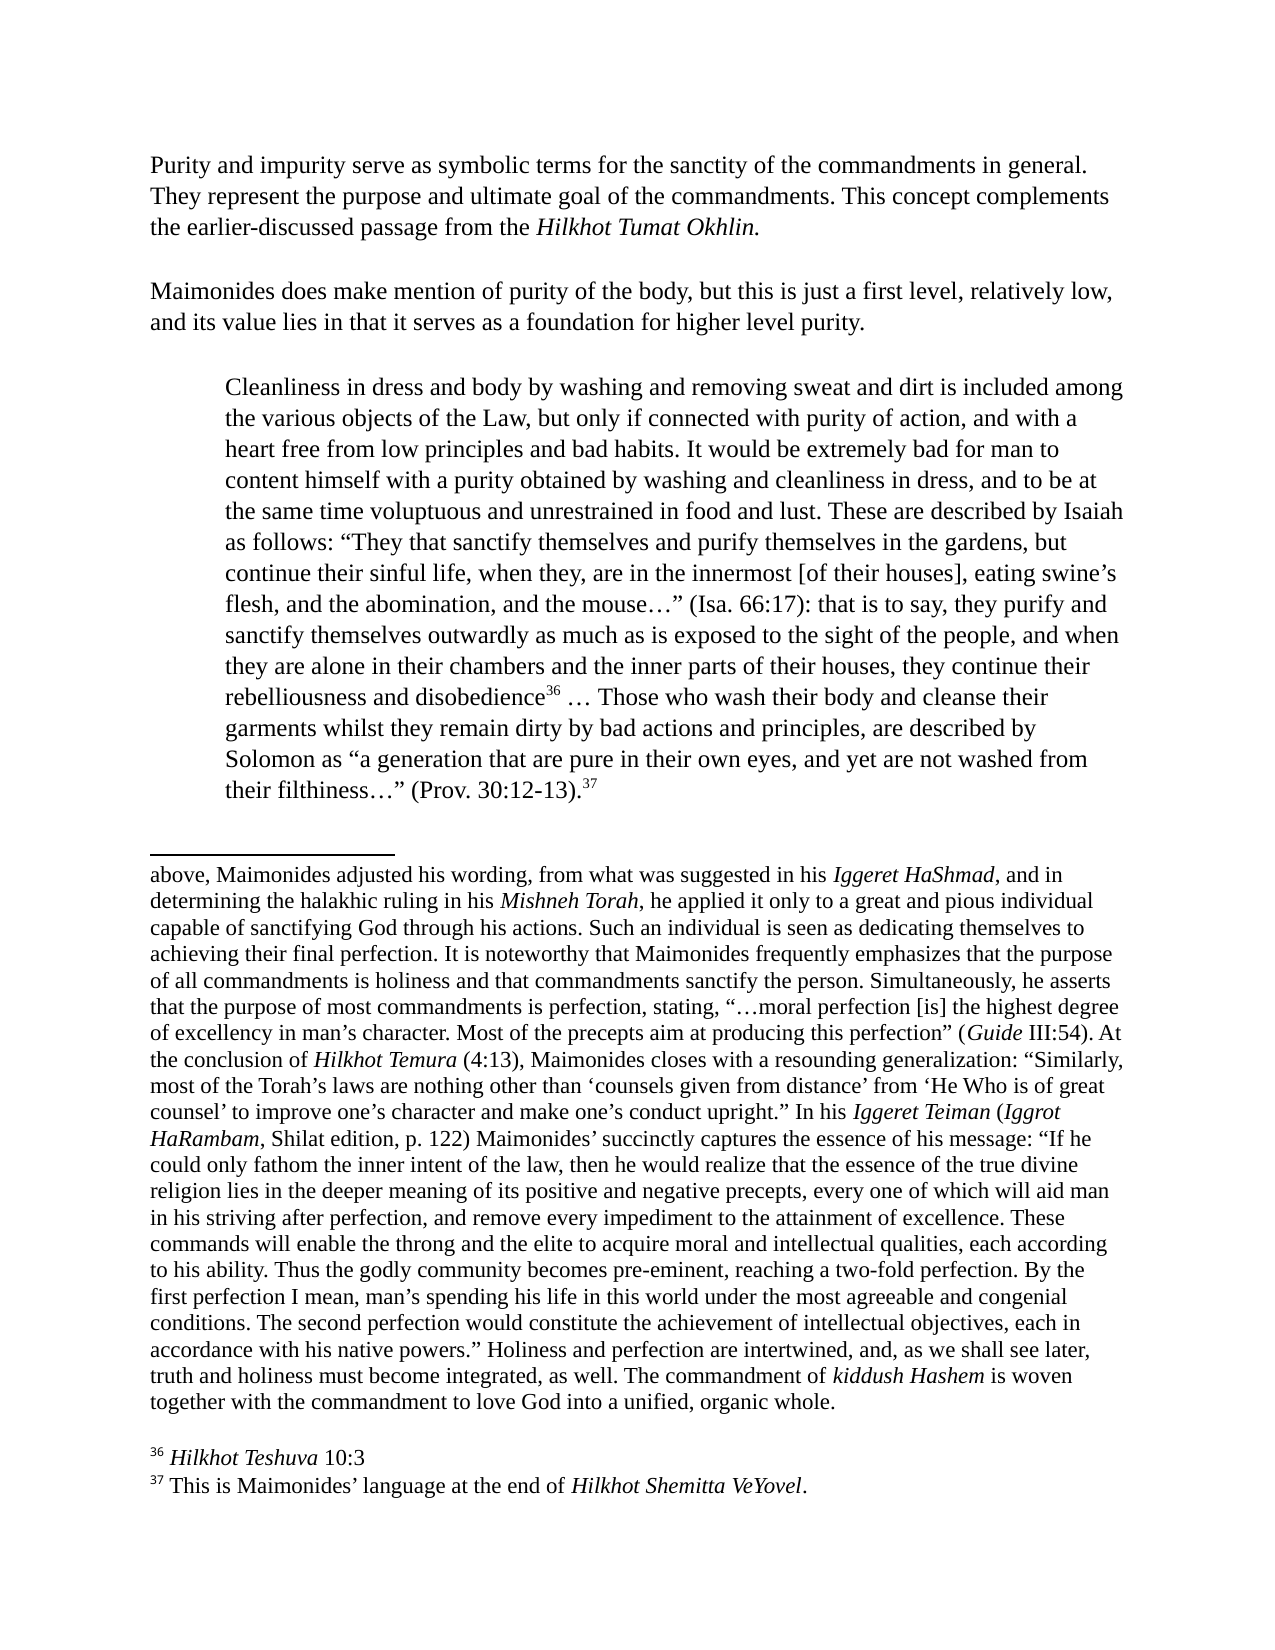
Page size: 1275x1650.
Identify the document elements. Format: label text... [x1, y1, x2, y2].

text Cleanliness in dress and body by washing and removing sweat and dirt is included among the various objects of the Law, but only if connected with purity of action, and with a heart free from low principles and bad habits. It would be extremely bad for man to content himself with a purity obtained by washing and cleanliness in dress, and to be at the same time voluptuous and unrestrained in food and lust. These are described by Isaiah as follows: “They that sanctify themselves and purify themselves in the gardens, but continue their sinful life, when they, are in the innermost [of their houses], eating swine’s flesh, and the abomination, and the mouse…” (Isa. 66:17): that is to say, they purify and sanctify themselves outwardly as much as is exposed to the sight of the people, and when they are alone in their chambers and the inner parts of their houses, they continue their rebelliousness and disobedience … Those who wash their body and cleanse their garments whilst they remain dirty by bad actions and principles, are described by Solomon as “a generation that are pure in their own eyes, and yet are not washed from their filthiness…” (Prov. 30:12-13). [225, 372, 1125, 804]
text Purity and impurity serve as symbolic terms for the sanctity of the commandments in general. They represent the purpose and ultimate goal of the commandments. This concept complements the earlier-discussed passage from the Hilkhot Tumat Okhlin. [150, 150, 1125, 241]
text Maimonides does make mention of purity of the body, but this is just a first level, relatively low, and its value lies in that it serves as a foundation for higher level purity. [150, 276, 1125, 336]
